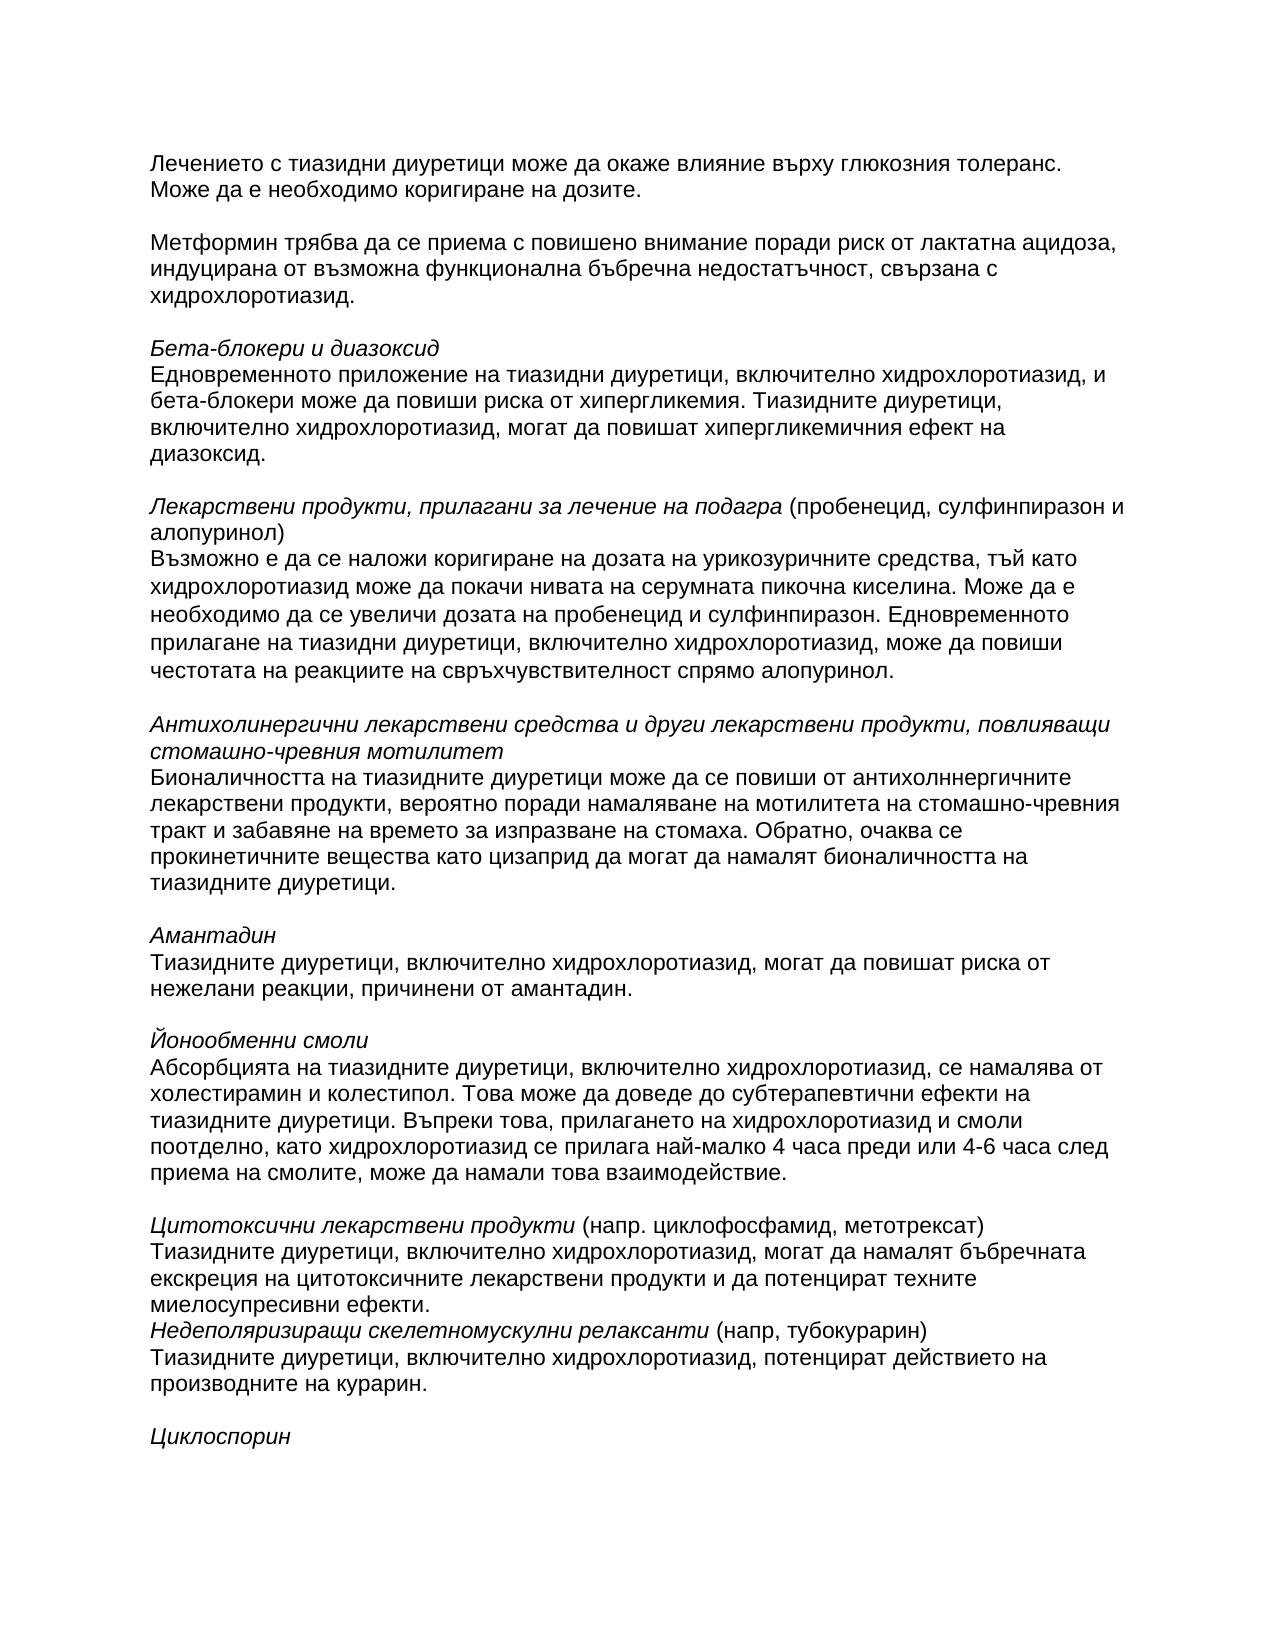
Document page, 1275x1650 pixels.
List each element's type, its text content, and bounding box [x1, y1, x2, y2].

text Циклоспорин [150, 1423, 1125, 1449]
text Метформин трябва да се приема с повишено внимание поради риск от лактатна ацидоза, индуцирана от възможна функционална бъбречна недостатъчност, свързана с хидрохлоротиазид. [150, 229, 1125, 308]
text Тиазидните диуретици, включително хидрохлоротиазид, могат да повишат риска от нежелани реакции, причинени от амантадин. [150, 948, 1125, 1001]
text Възможно е да се наложи коригиране на дозата на урикозуричните средства, тъй като хидрохлоротиазид може да покачи нивата на серумната пикочна киселина. Може да е необходимо да се увеличи дозата на пробенецид и сулфинпиразон. Едновременното прилагане на тиазидни диуретици, включително хидрохлоротиазид, може да повиши честотата на реакциите на свръхчувствителност спрямо алопуринол. [150, 545, 1125, 683]
text Едновременното приложение на тиазидни диуретици, включително хидрохлоротиазид, и бета-блокери може да повиши риска от хипергликемия. Тиазидните диуретици, включително хидрохлоротиазид, могат да повишат хипергликемичния ефект на диазоксид. [150, 361, 1125, 466]
text Тиазидните диуретици, включително хидрохлоротиазид, потенцират действието на производните на курарин. [150, 1344, 1125, 1396]
text Йонообменни смоли [150, 1027, 1125, 1054]
text Абсорбцията на тиазидните диуретици, включително хидрохлоротиазид, се намалява от холестирамин и колестипол. Това може да доведе до субтерапевтични ефекти на тиазидните диуретици. Въпреки това, прилагането на хидрохлоротиазид и смоли поотделно, като хидрохлоротиазид се прилага най-малко 4 часа преди или 4-6 часа след приема на смолите, може да намали това взаимодействие. [150, 1054, 1125, 1186]
text Цитотоксични лекарствени продукти (напр. циклофосфамид, метотрексат) [150, 1212, 1125, 1238]
text Тиазидните диуретици, включително хидрохлоротиазид, могат да намалят бъбречната екскреция на цитотоксичните лекарствени продукти и да потенцират техните миелосупресивни ефекти. [150, 1238, 1125, 1317]
text Амантадин [150, 922, 1125, 948]
text Бионаличността на тиазидните диуретици може да се повиши от антихолннергичните лекарствени продукти, вероятно поради намаляване на мотилитета на стомашно-чревния тракт и забавяне на времето за изпразване на стомаха. Обратно, очаква се прокинетичните вещества като цизаприд да могат да намалят бионаличността на тиазидните диуретици. [150, 764, 1125, 896]
text Лекарствени продукти, прилагани за лечение на подагра (пробенецид, сулфинпиразон и алопуринол) [150, 493, 1125, 545]
text Недеполяризиращи скелетномускулни релаксанти (напр, тубокурарин) [150, 1317, 1125, 1344]
text Лечението с тиазидни диуретици може да окаже влияние върху глюкозния толеранс. Може да е необходимо коригиране на дозите. [150, 150, 1125, 203]
text Антихолинергични лекарствени средства и други лекарствени продукти, повлияващи стомашно-чревния мотилитет [150, 711, 1125, 764]
text Бета-блокери и диазоксид [150, 334, 1125, 361]
